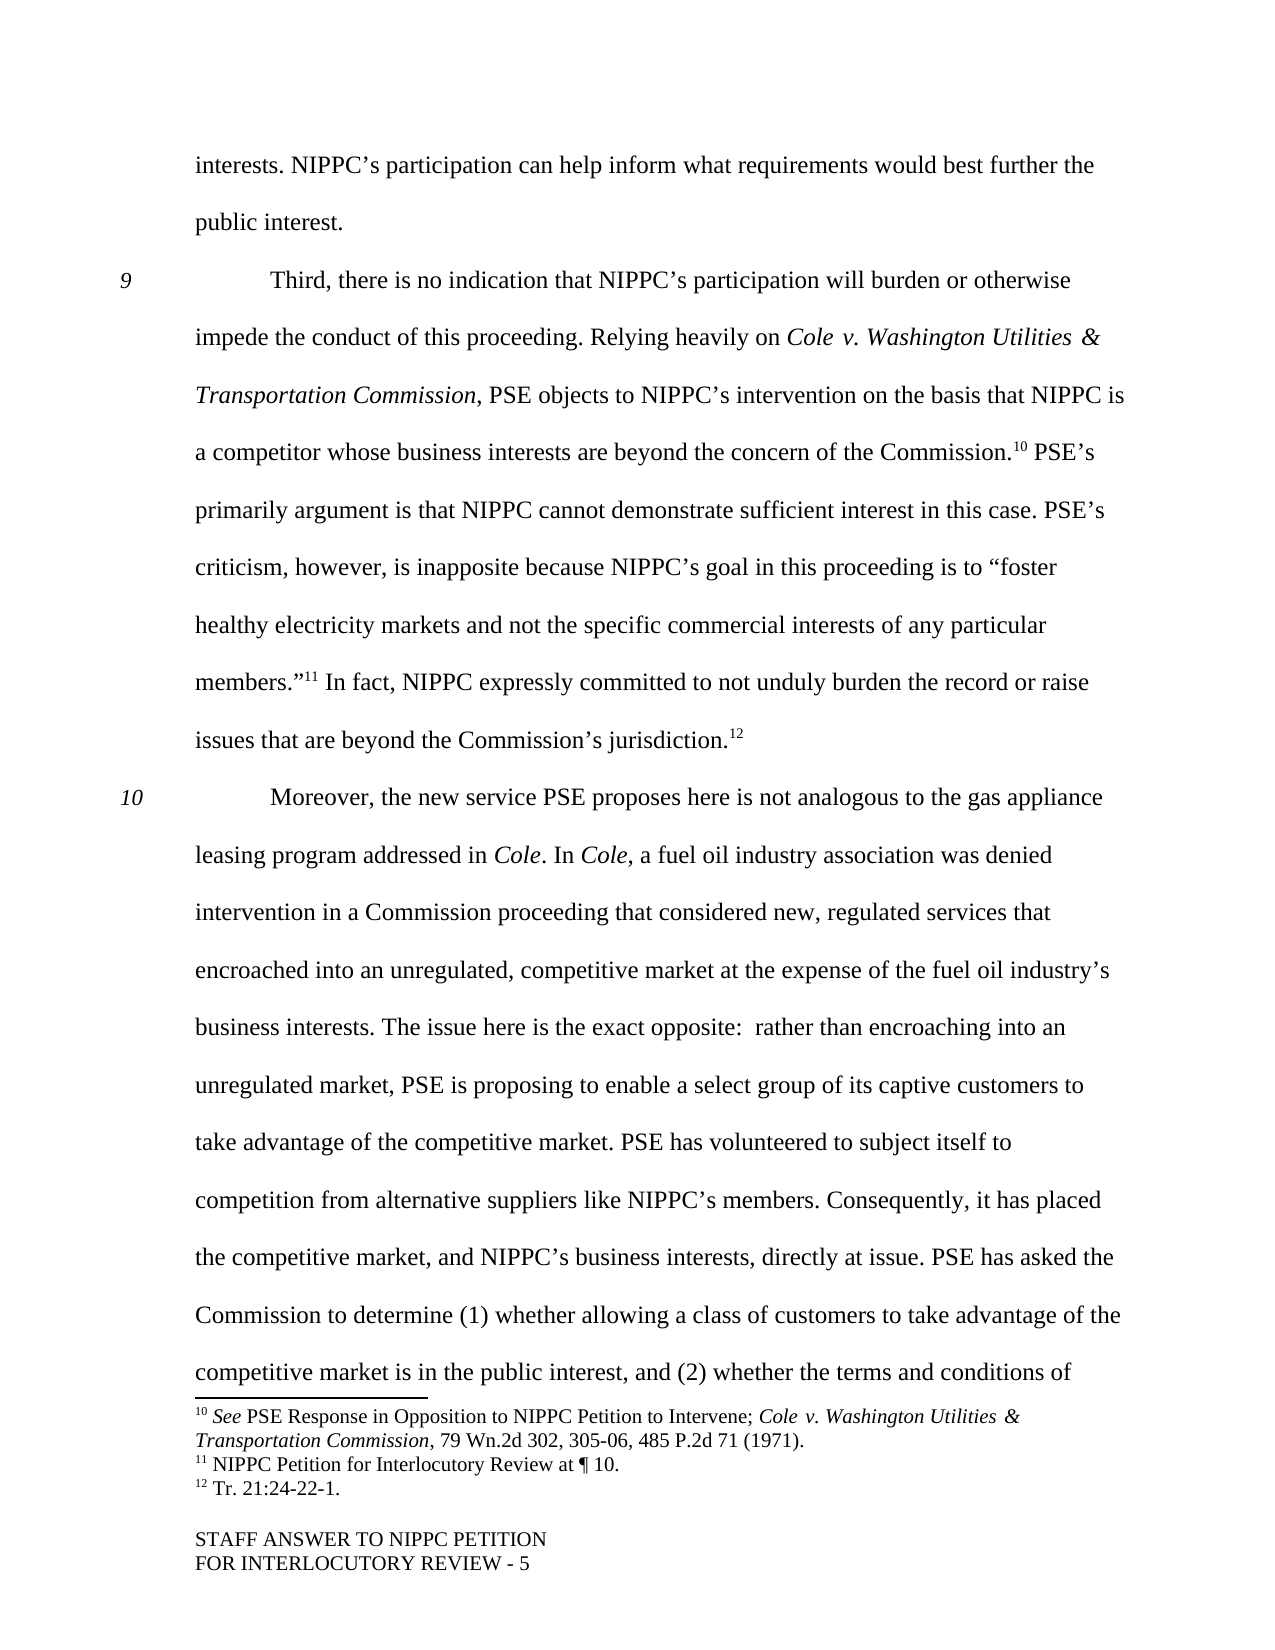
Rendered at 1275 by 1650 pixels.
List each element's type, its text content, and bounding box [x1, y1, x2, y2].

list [120, 782, 1125, 1386]
list Third, there is no indication that NIPPC’s participation will burden or otherwise impede the conduct of this proceeding. Relying heavily on Cole v. Washington Utilities & Transportation Commission, PSE objects to NIPPC’s intervention on the basis that NIPPC is a competitor whose business interests are beyond the concern of the Commission. PSE’s primarily argument is that NIPPC cannot demonstrate sufficient interest in this case. PSE’s criticism, however, is inapposite because NIPPC’s goal in this proceeding is to “foster healthy electricity markets and not the specific commercial interests of any particular members.” In fact, NIPPC expressly committed to not unduly burden the record or raise issues that are beyond the Commission’s jurisdiction. [120, 265, 1125, 754]
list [120, 150, 1125, 236]
